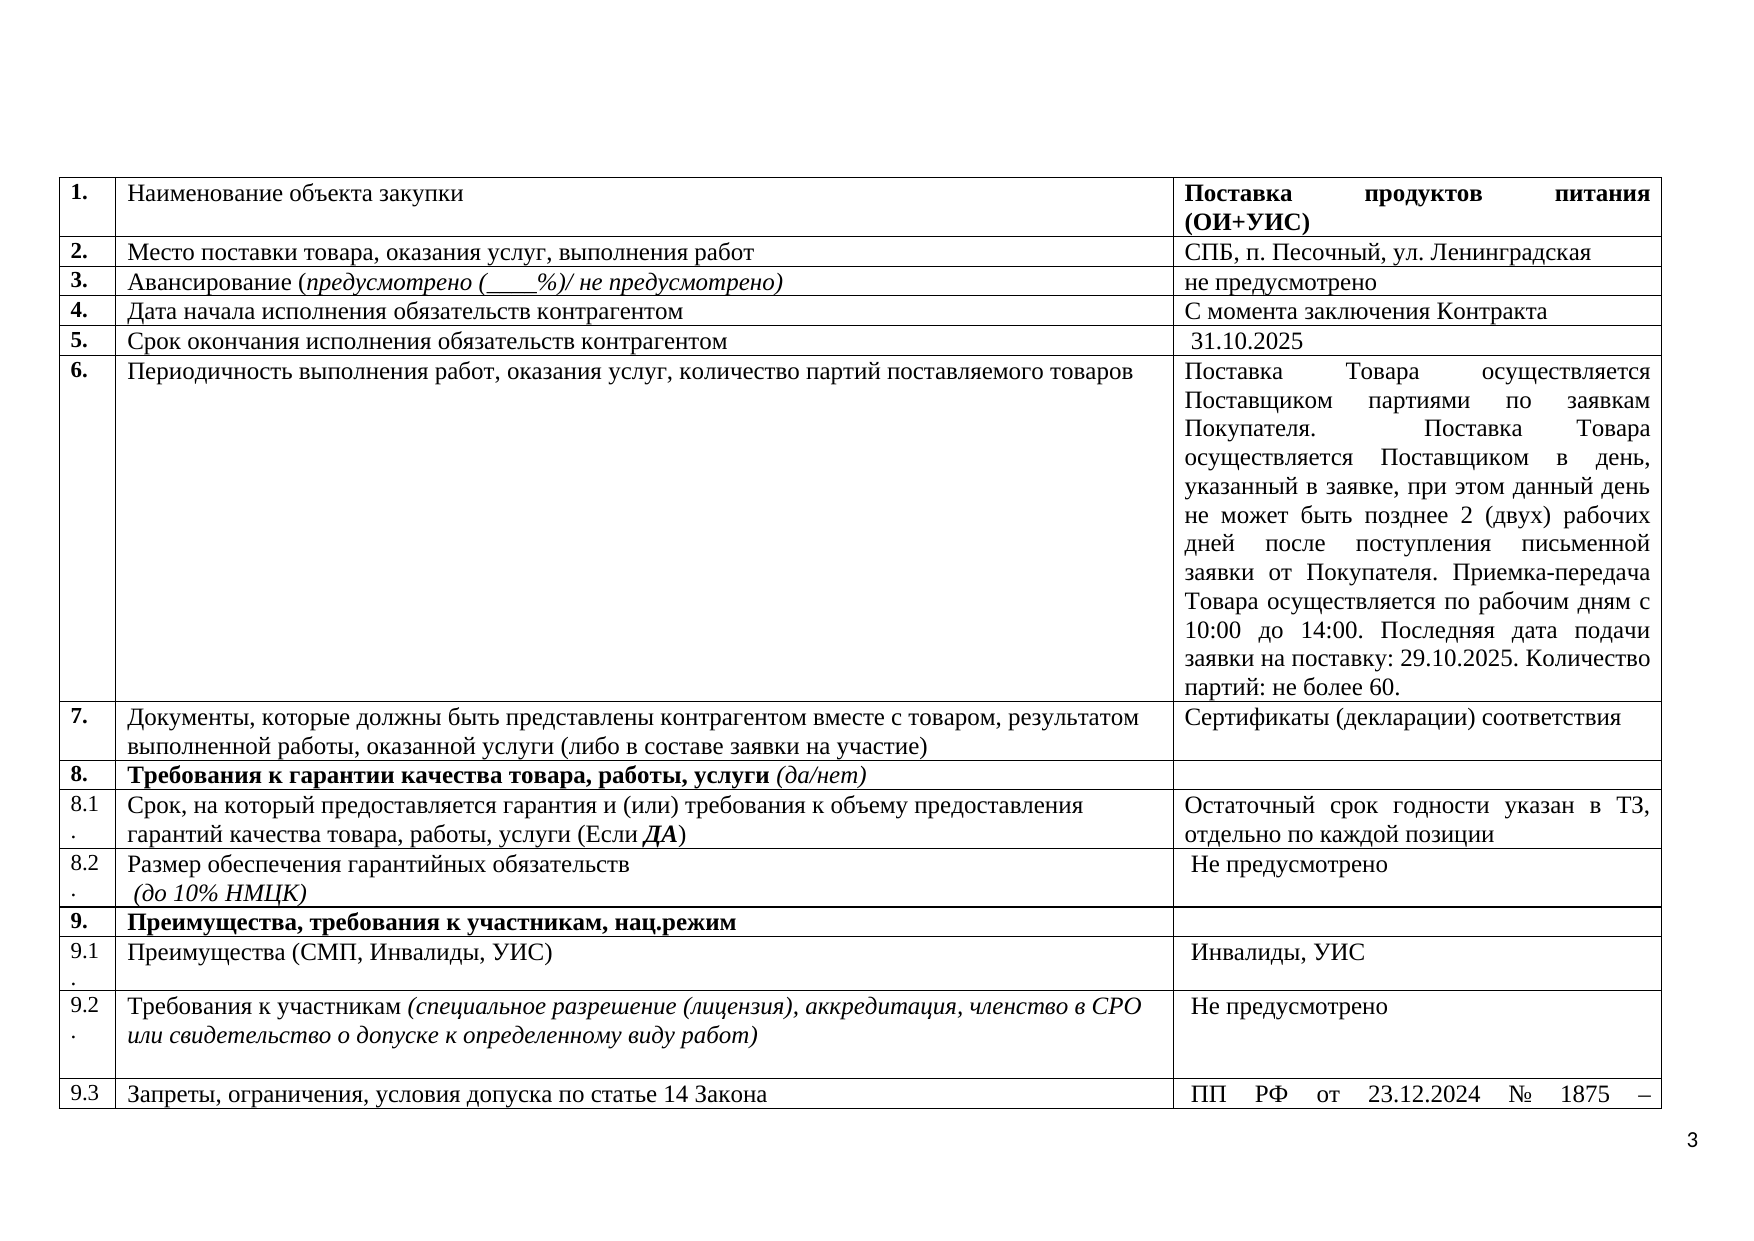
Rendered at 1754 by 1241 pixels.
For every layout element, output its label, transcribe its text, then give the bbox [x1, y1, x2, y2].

table_cell Преимущества (СМП, Инвалиды, УИС) [116, 937, 1173, 990]
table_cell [116, 1079, 1173, 1108]
table_cell 9. [60, 908, 115, 936]
table_cell 3. [60, 267, 115, 295]
table_cell Авансирование (предусмотрено (____%)/ не предусмотрено) [116, 267, 1173, 295]
table_cell С момента заключения Контракта [1174, 296, 1661, 325]
table_cell 9.3. [60, 1079, 115, 1108]
table_cell 7. [60, 702, 115, 759]
table_cell [1174, 761, 1661, 789]
table_cell Место поставки товара, оказания услуг, выполнения работ [116, 237, 1173, 266]
table_cell Преимущества, требования к участникам, нац.режим [116, 908, 1173, 936]
table_cell Документы, которые должны быть представлены контрагентом вместе с товаром, результатом выполненной работы, оказанной услуги (либо в составе заявки на участие) [116, 702, 1173, 759]
table_cell Требования к гарантии качества товара, работы, услуги (да/нет) [116, 761, 1173, 789]
table_cell Размер обеспечения гарантийных обязательств (до 10% НМЦК) [116, 849, 1173, 906]
table_cell Не предусмотрено [1174, 991, 1661, 1078]
table_cell Не предусмотрено [1174, 849, 1661, 906]
table_cell Сертификаты (декларации) соответствия [1174, 702, 1661, 759]
table_cell Инвалиды, УИС [1174, 937, 1661, 990]
table_cell [1174, 908, 1661, 936]
table_cell 5. [60, 326, 115, 355]
table_cell СПБ, п. Песочный, ул. Ленинградская [1174, 237, 1661, 266]
table_cell 31.10.2025 [1174, 326, 1661, 355]
table_cell 9.2. [60, 991, 115, 1078]
table_cell Срок, на который предоставляется гарантия и (или) требования к объему предоставления гарантий качества товара, работы, услуги (Если ДА) [686, 790, 1173, 848]
table_cell 9.1. [60, 937, 115, 990]
table_cell не предусмотрено [1174, 267, 1661, 295]
table_cell 8. [60, 761, 115, 789]
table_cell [1174, 1079, 1661, 1108]
table_cell Остаточный срок годности указан в ТЗ, отдельно по каждой позиции [1174, 790, 1661, 848]
table_header Наименование объекта закупки [116, 178, 1173, 236]
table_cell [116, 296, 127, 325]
table_header Поставка продуктов питания (ОИ+УИС) [1174, 178, 1661, 236]
table_header 1. [60, 178, 115, 236]
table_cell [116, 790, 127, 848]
table_cell Срок окончания исполнения обязательств контрагентом [116, 326, 1173, 355]
table_cell Требования к участникам (специальное разрешение (лицензия), аккредитация, членство в СРО или свидетельство о допуске к определенному виду работ) [116, 991, 1173, 1078]
table_cell Дата начала исполнения обязательств контрагентом [393, 296, 1173, 325]
table_cell 6. [60, 356, 115, 701]
table_cell Периодичность выполнения работ, оказания услуг, количество партий поставляемого товаров [116, 356, 1173, 701]
table_cell Поставка Товара осуществляется Поставщиком партиями по заявкам Покупателя. Поставка Товара осуществляется Поставщиком в день, указанный в заявке, при этом данный день не может быть позднее 2 (двух) рабочих дней после поступления письменной заявки от Покупателя. Приемка-передача Товара осуществляется по рабочим дням с 10:00 до 14:00. Последняя дата подачи заявки на поставку: 29.10.2025. Количество партий: не более 60. [1174, 356, 1661, 701]
table_cell 8.2. [60, 849, 115, 906]
table_cell 4. [60, 296, 115, 325]
table_cell 8.1. [60, 790, 115, 848]
table_cell 2. [60, 237, 115, 266]
